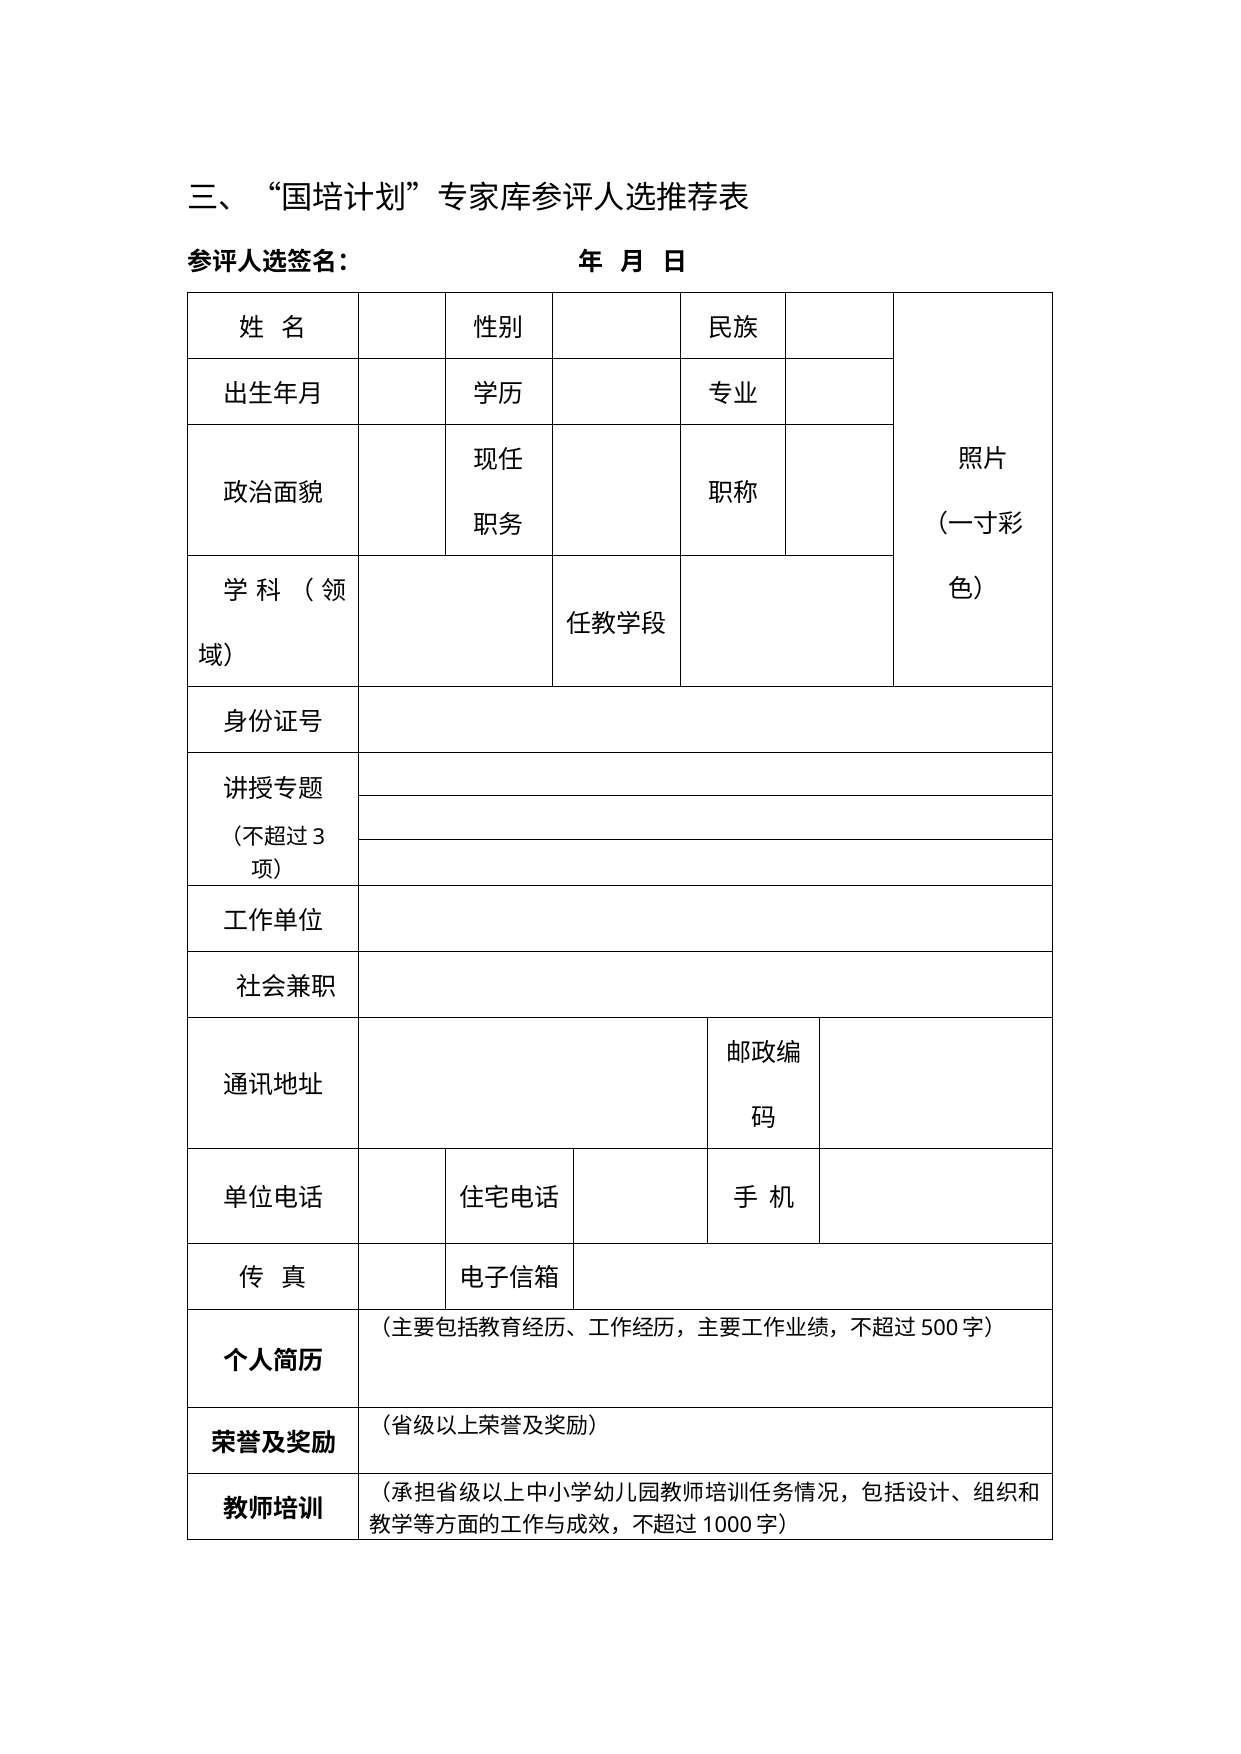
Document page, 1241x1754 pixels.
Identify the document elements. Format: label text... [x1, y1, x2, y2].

table_cell [359, 1244, 445, 1308]
table_cell 手 机 [708, 1149, 819, 1242]
table_cell 学科（领域） [188, 556, 358, 686]
table_cell [681, 556, 893, 686]
table_cell 教师培训 工作经历 [188, 1474, 358, 1539]
table_cell [359, 687, 1052, 752]
table_cell [359, 796, 1052, 839]
table_cell [820, 1149, 1052, 1242]
table_cell [359, 425, 445, 555]
table_header [786, 293, 893, 358]
table_cell [574, 1244, 1052, 1308]
table_cell [820, 1018, 1052, 1148]
table_cell 任教学段 [553, 556, 680, 686]
table_cell [359, 359, 445, 424]
table_header [553, 293, 680, 358]
table_cell 身份证号 [188, 687, 358, 752]
table_cell [359, 1149, 445, 1242]
table_cell [359, 556, 552, 686]
table_cell 职称 [681, 425, 785, 555]
table_cell [359, 753, 1052, 795]
table_cell 学历 [446, 359, 552, 424]
table_cell [786, 425, 893, 555]
table_cell [359, 840, 1052, 885]
table_cell [553, 359, 680, 424]
table_cell [359, 1018, 707, 1148]
table_cell 专业 [681, 359, 785, 424]
table_cell 个人简历 [188, 1310, 358, 1407]
table_cell [786, 359, 893, 424]
table_cell 社会兼职 [188, 952, 358, 1017]
table_cell 电子信箱 [446, 1244, 573, 1308]
table_cell 出生年月 [188, 359, 358, 424]
table_cell 单位电话 [188, 1149, 358, 1242]
table_cell 现任 职务 [446, 425, 552, 555]
table_header 姓 名 [188, 293, 358, 358]
table_header [359, 293, 445, 358]
table_cell 工作单位 [188, 886, 358, 951]
table_header 性别 [446, 293, 552, 358]
table_cell 传 真 [188, 1244, 358, 1308]
table_cell [359, 886, 1052, 951]
table_cell [359, 952, 1052, 1017]
text 三、“国培计划”专家库参评人选推荐表 [187, 162, 1053, 227]
table_cell （省级以上荣誉及奖励） [359, 1408, 1052, 1473]
table_cell [553, 425, 680, 555]
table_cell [359, 1474, 1052, 1539]
table_cell 通讯地址 [188, 1018, 358, 1148]
table_cell [574, 1149, 707, 1242]
table_cell 荣誉及奖励 [188, 1408, 358, 1473]
text 参评人选签名： 年 月 日 [187, 227, 1053, 292]
table_cell 讲授专题 （不超过3项） [188, 753, 358, 885]
table_cell （主要包括教育经历、工作经历，主要工作业绩，不超过500字） [359, 1310, 1052, 1407]
table_cell 邮政编码 [708, 1018, 819, 1148]
table_cell 政治面貌 [188, 425, 358, 555]
table_header 民族 [681, 293, 785, 358]
table_cell 住宅电话 [446, 1149, 573, 1242]
table_header 照片 （一寸彩色） [894, 293, 1052, 686]
